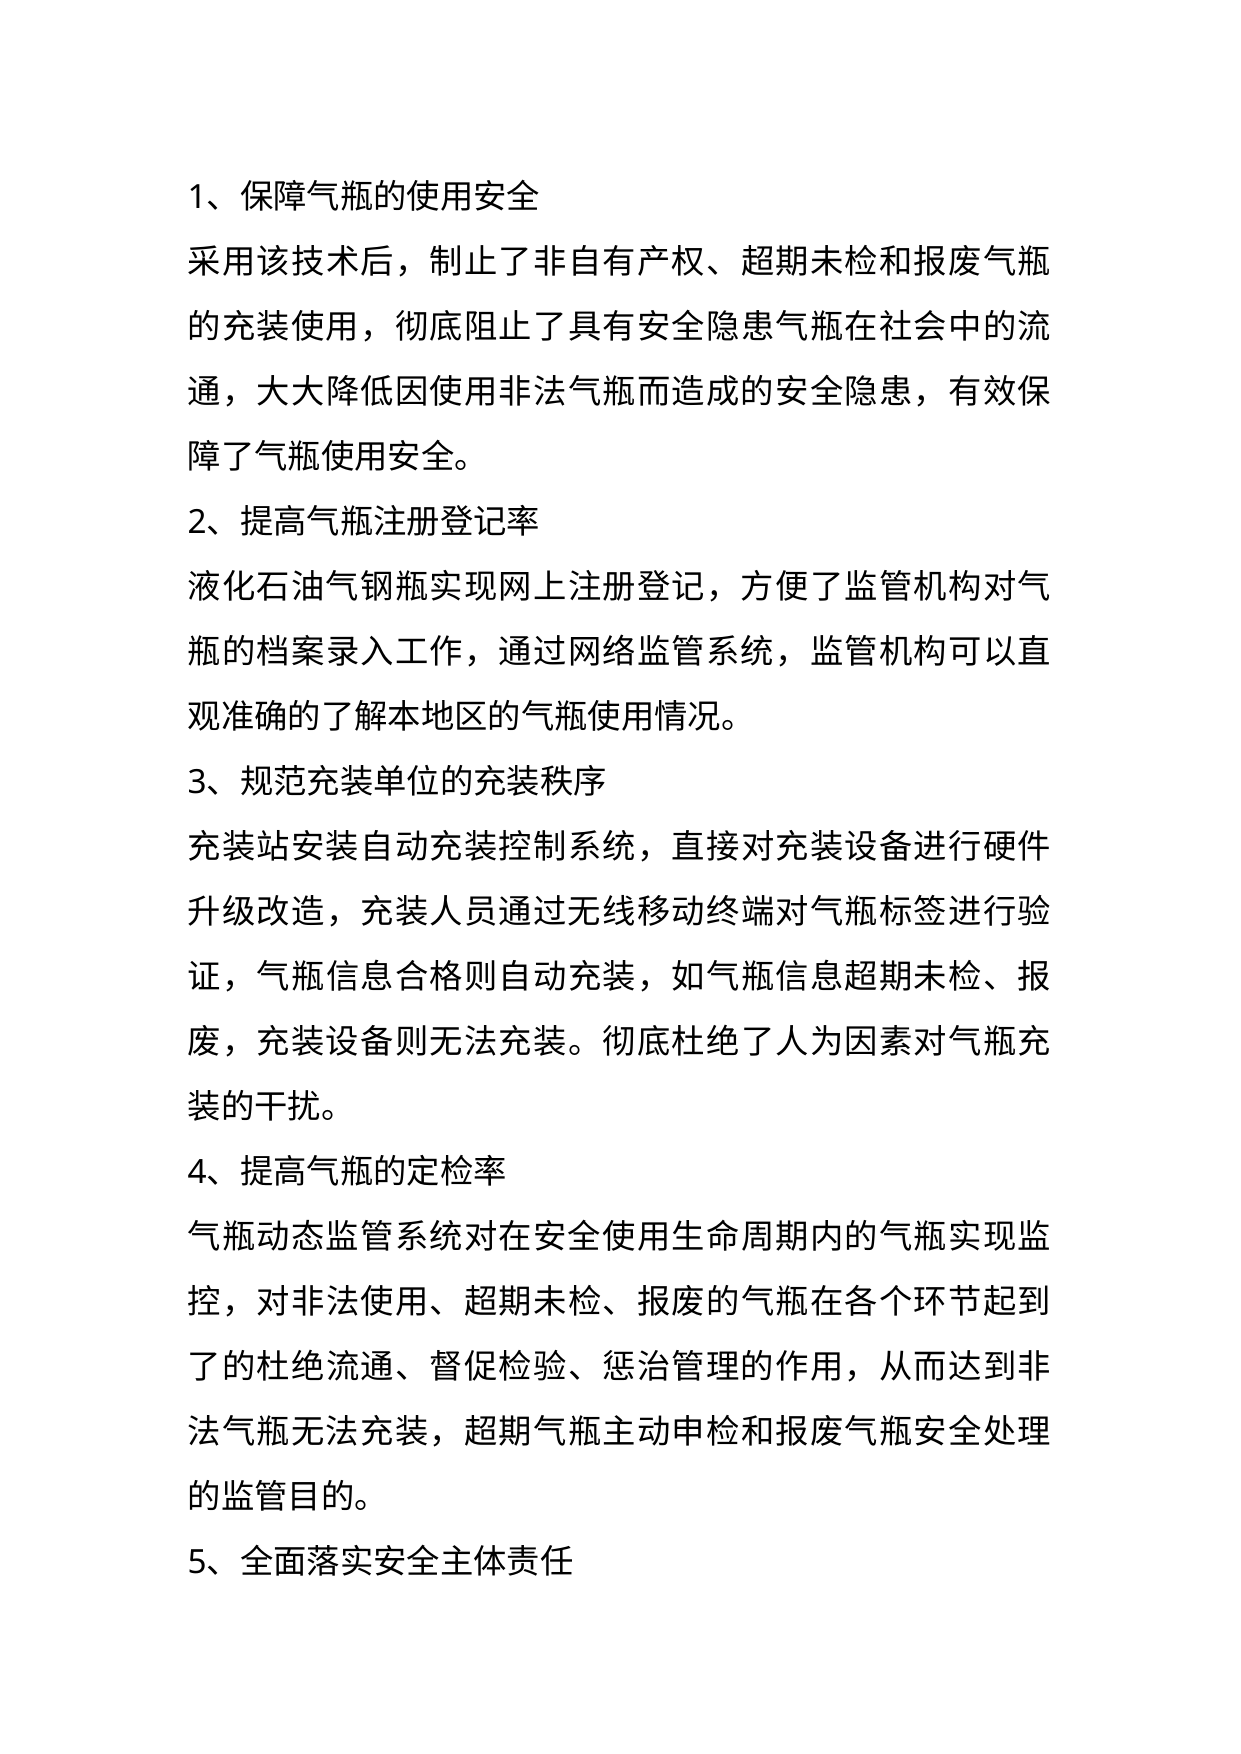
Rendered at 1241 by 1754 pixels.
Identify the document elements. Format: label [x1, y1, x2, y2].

text [187, 162, 1053, 1592]
